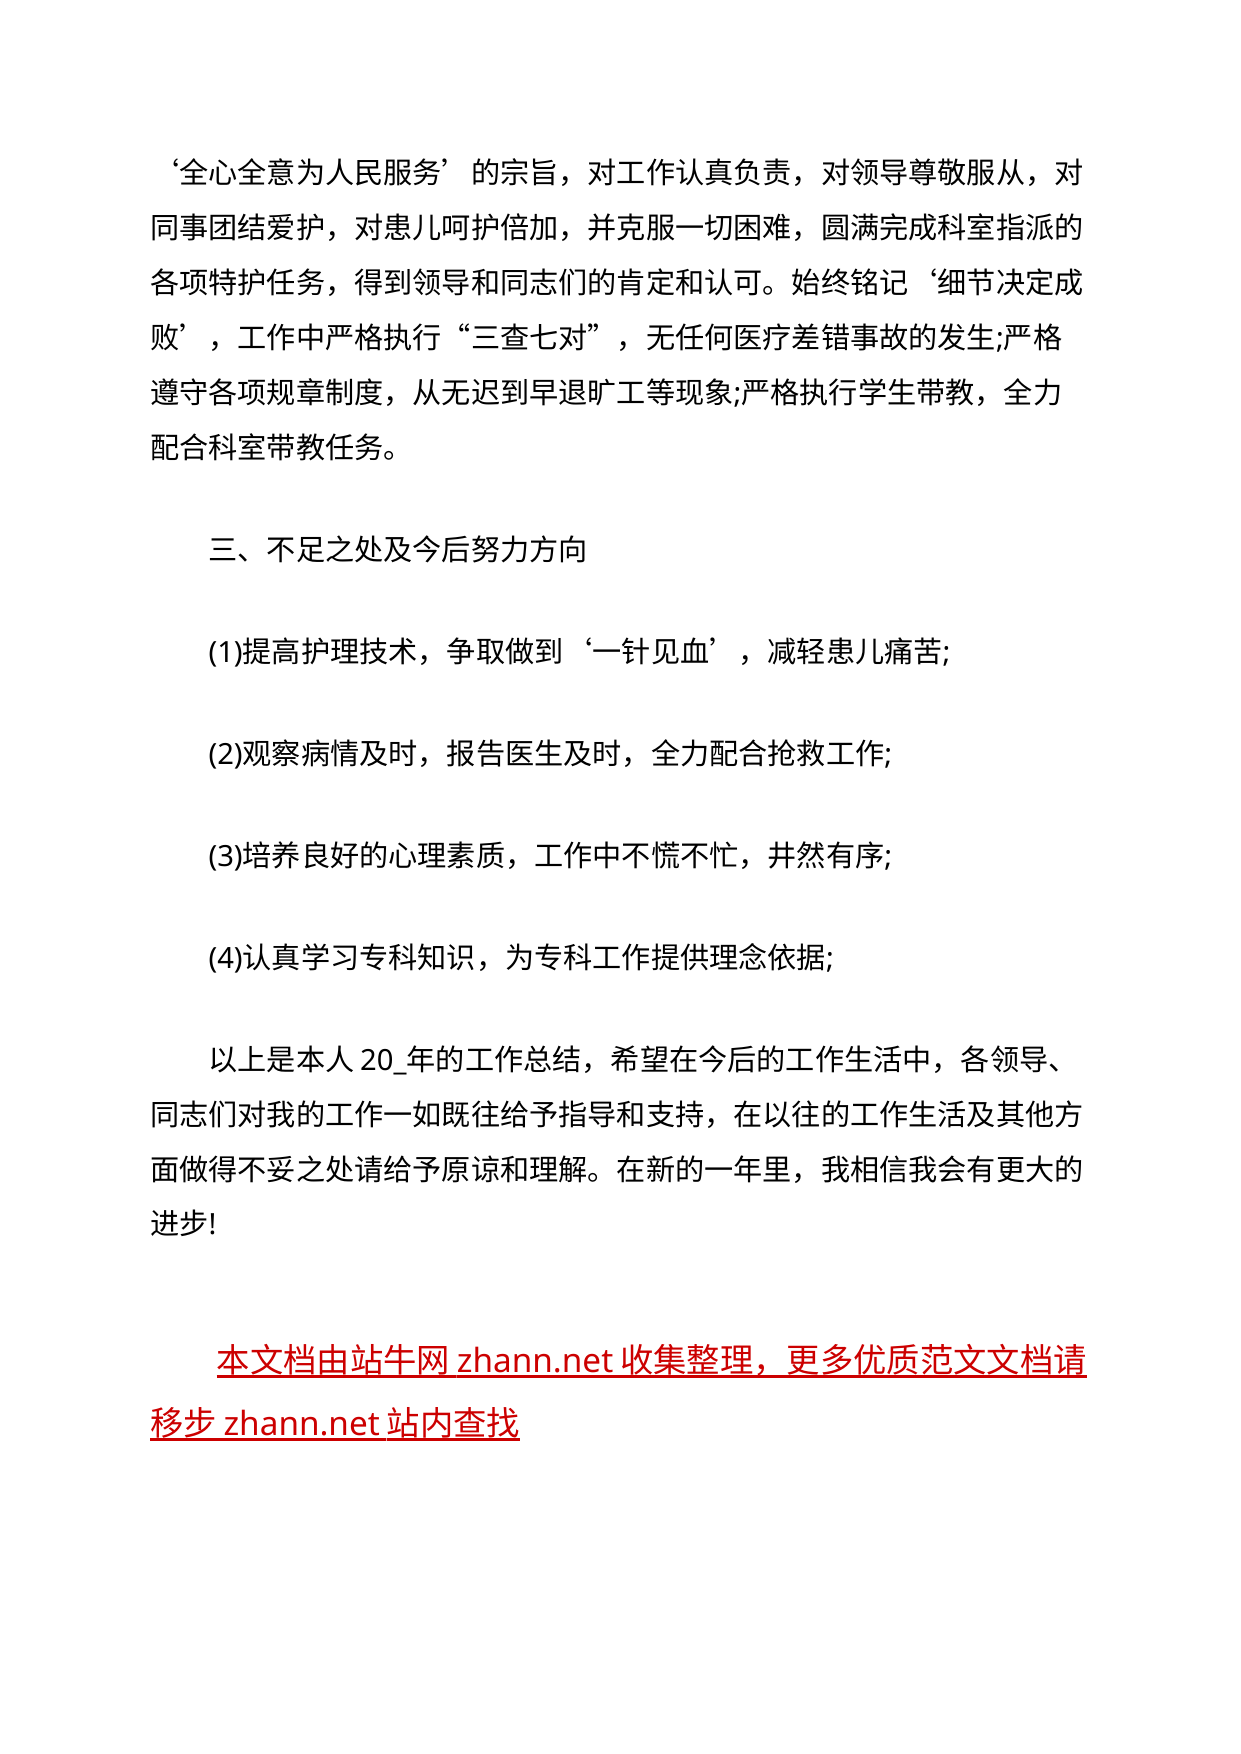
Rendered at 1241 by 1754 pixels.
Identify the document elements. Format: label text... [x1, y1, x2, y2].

text (1)提高护理技术，争取做到‘一针见血’，减轻患儿痛苦; [150, 628, 1090, 671]
text (4)认真学习专科知识，为专科工作提供理念依据; [150, 934, 1090, 977]
text (3)培养良好的心理素质，工作中不慌不忙，井然有序; [150, 832, 1090, 874]
text 三、不足之处及今后努力方向 [150, 526, 1090, 569]
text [150, 150, 1090, 467]
text 以上是本人20_年的工作总结，希望在今后的工作生活中，各领导、同志们对我的工作一如既往给予指导和支持，在以往的工作生活及其他方面做得不妥之处请给予原谅和理解。在新的一年里，我相信我会有更大的进步! [150, 1036, 1090, 1243]
text 本文档由站牛网zhann.net收集整理，更多优质范文文档请移步zhann.net站内查找 [150, 1334, 1090, 1445]
text (2)观察病情及时，报告医生及时，全力配合抢救工作; [150, 730, 1090, 773]
